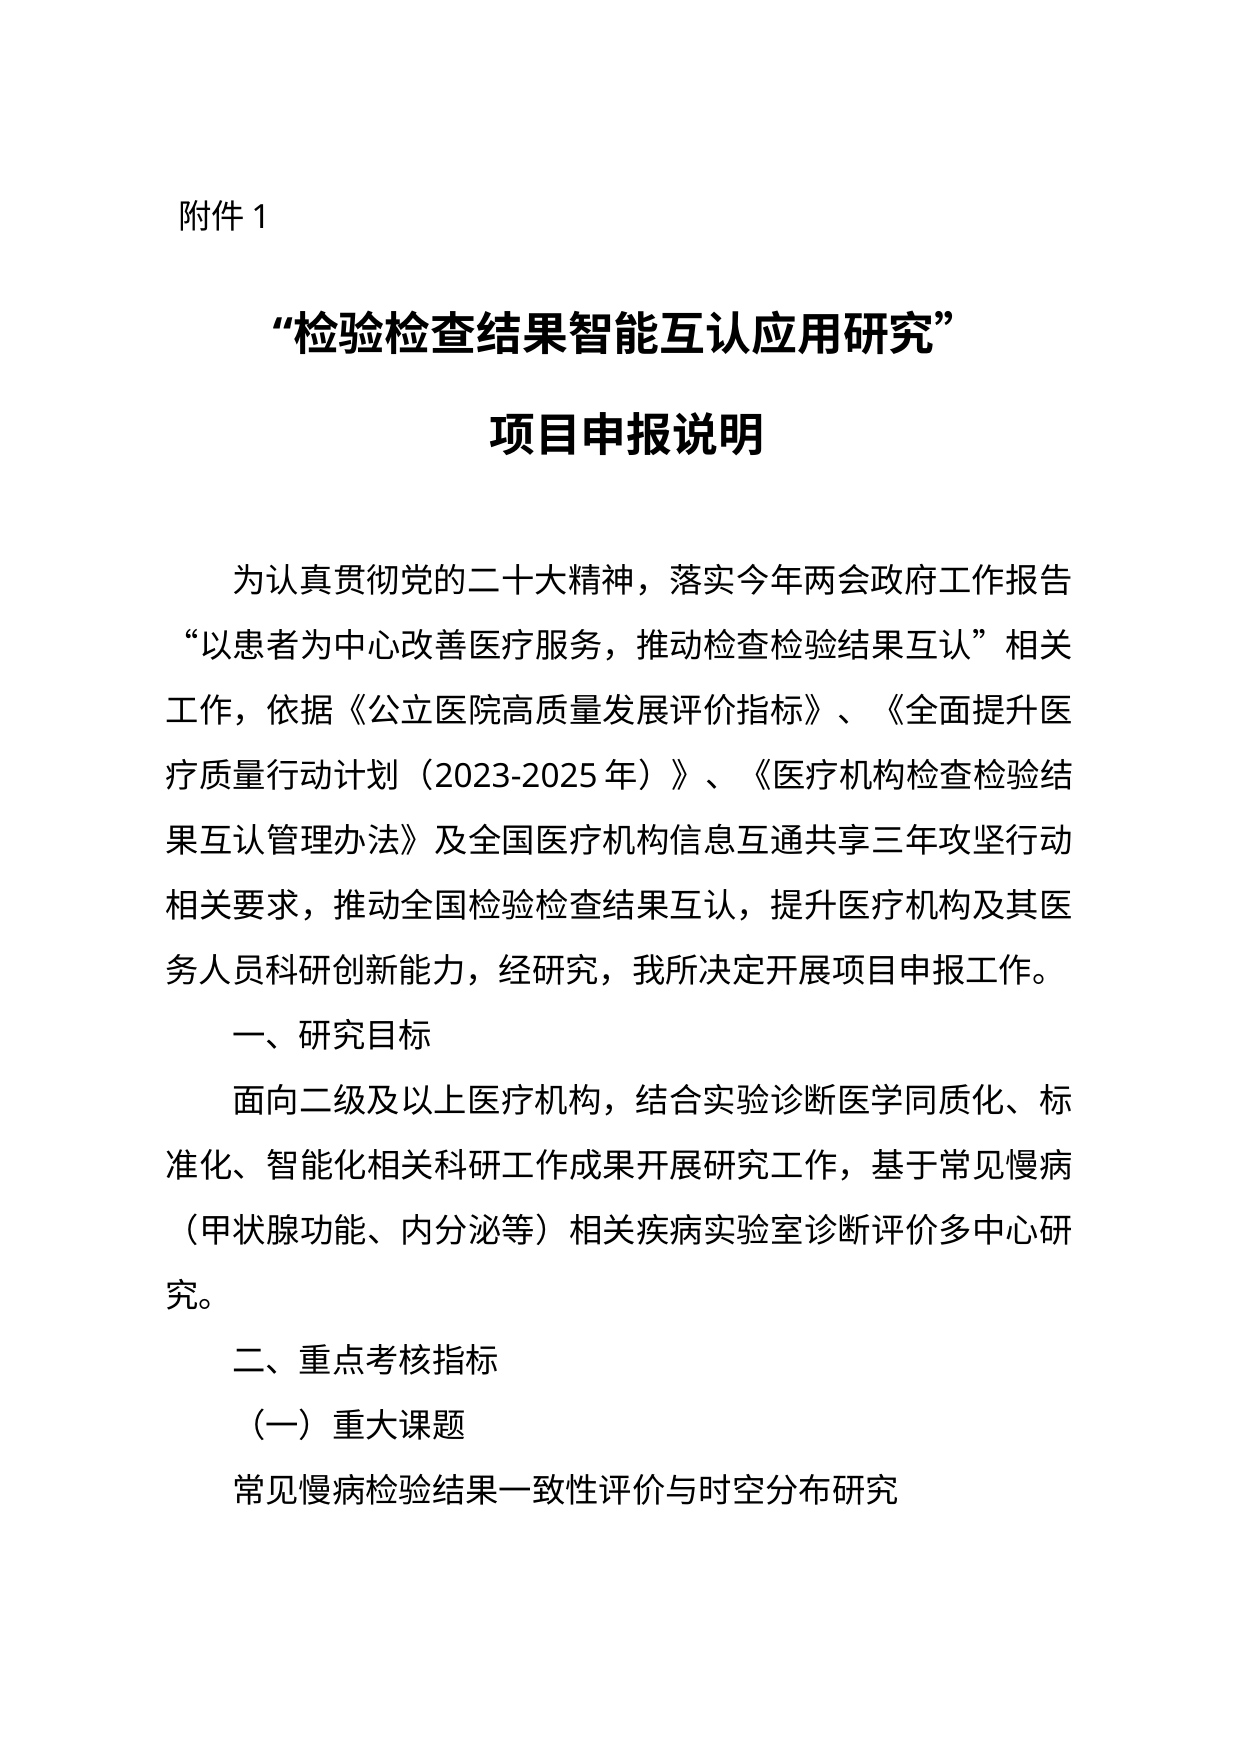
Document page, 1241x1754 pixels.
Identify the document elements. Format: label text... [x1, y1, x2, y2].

text （一）重大课题 [165, 1390, 1075, 1455]
text 项目申报说明 [178, 383, 1075, 480]
text 常见慢病检验结果一致性评价与时空分布研究 [165, 1455, 1075, 1520]
text 为认真贯彻党的二十大精神，落实今年两会政府工作报告“以患者为中心改善医疗服务，推动检查检验结果互认”相关工作，依据《公立医院高质量发展评价指标》、《全面提升医疗质量行动计划（2023-2025年）》、《医疗机构检查检验结果互认管理办法》及全国医疗机构信息互通共享三年攻坚行动相关要求，推动全国检验检查结果互认，提升医疗机构及其医务人员科研创新能力，经研究，我所决定开展项目申报工作。 [165, 545, 1075, 1000]
text 二、重点考核指标 [165, 1325, 1075, 1390]
text “检验检查结果智能互认应用研究” [178, 282, 1075, 379]
text 一、研究目标 [165, 1000, 1075, 1065]
text 附件1 [178, 181, 1075, 246]
text 面向二级及以上医疗机构，结合实验诊断医学同质化、标准化、智能化相关科研工作成果开展研究工作，基于常见慢病（甲状腺功能、内分泌等）相关疾病实验室诊断评价多中心研究。 [165, 1065, 1075, 1325]
